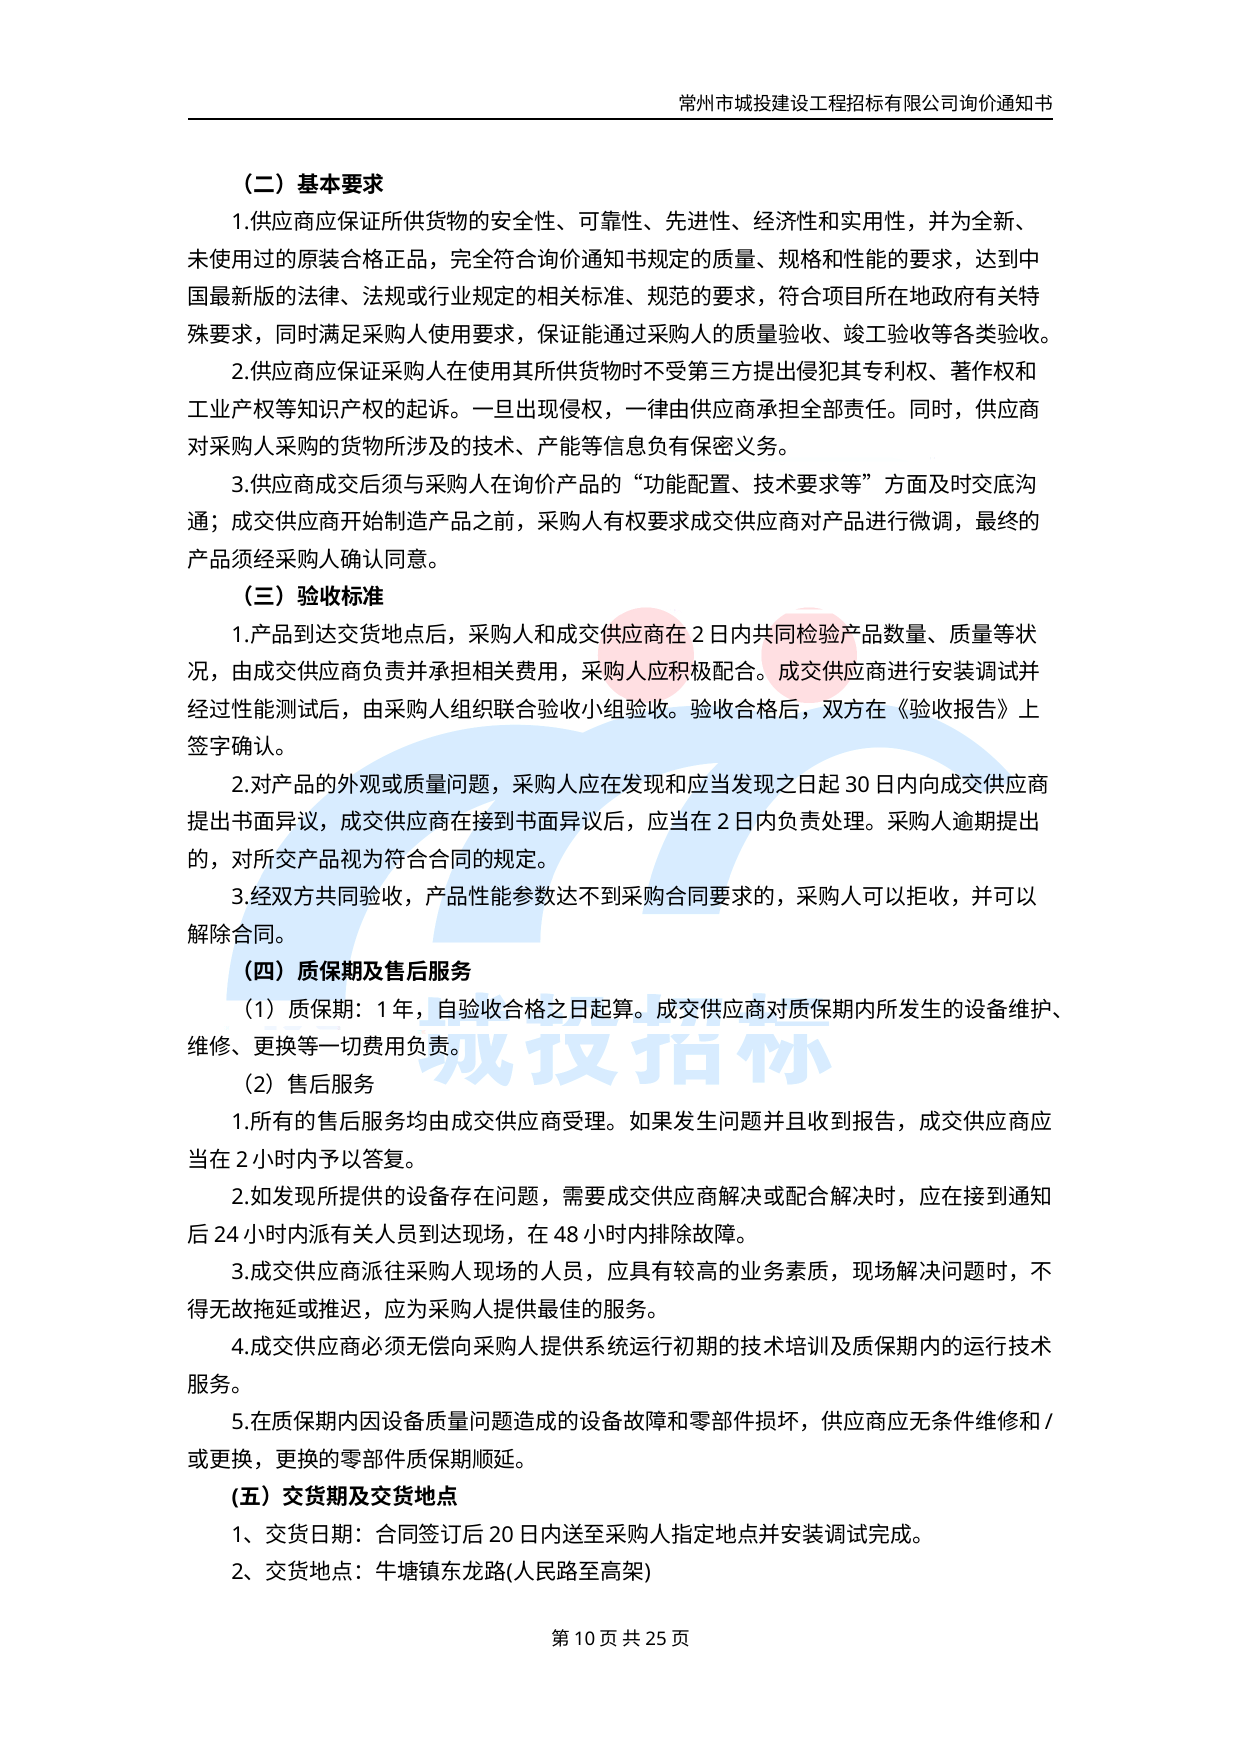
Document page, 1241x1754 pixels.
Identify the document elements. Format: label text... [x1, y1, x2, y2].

text 3.经双方共同验收，产品性能参数达不到采购合同要求的，采购人可以拒收，并可以解除合同。 [187, 874, 1053, 949]
text 1.所有的售后服务均由成交供应商受理。如果发生问题并且收到报告，成交供应商应当在2小时内予以答复。 [187, 1099, 1053, 1174]
text 1.供应商应保证所供货物的安全性、可靠性、先进性、经济性和实用性，并为全新、未使用过的原装合格正品，完全符合询价通知书规定的质量、规格和性能的要求，达到中国最新版的法律、法规或行业规定的相关标准、规范的要求，符合项目所在地政府有关特殊要求，同时满足采购人使用要求，保证能通过采购人的质量验收、竣工验收等各类验收。 [187, 199, 1053, 349]
text （四）质保期及售后服务 [187, 949, 1053, 987]
text （2）售后服务 [187, 1062, 1053, 1099]
text (五）交货期及交货地点 [187, 1474, 1031, 1512]
text 1.产品到达交货地点后，采购人和成交供应商在2日内共同检验产品数量、质量等状况，由成交供应商负责并承担相关费用，采购人应积极配合。成交供应商进行安装调试并经过性能测试后，由采购人组织联合验收小组验收。验收合格后，双方在《验收报告》上签字确认。 [187, 612, 1053, 762]
text 5.在质保期内因设备质量问题造成的设备故障和零部件损坏，供应商应无条件维修和/或更换，更换的零部件质保期顺延。 [187, 1399, 1053, 1474]
text 2、交货地点：牛塘镇东龙路(人民路至高架) [187, 1549, 1031, 1587]
text 3.成交供应商派往采购人现场的人员，应具有较高的业务素质，现场解决问题时，不得无故拖延或推迟，应为采购人提供最佳的服务。 [187, 1249, 1053, 1324]
text 2.对产品的外观或质量问题，采购人应在发现和应当发现之日起30日内向成交供应商提出书面异议，成交供应商在接到书面异议后，应当在2日内负责处理。采购人逾期提出的，对所交产品视为符合合同的规定。 [187, 762, 1053, 874]
text （1）质保期：1年，自验收合格之日起算。成交供应商对质保期内所发生的设备维护、维修、更换等一切费用负责。 [187, 987, 1053, 1062]
text （二）基本要求 [187, 162, 1053, 199]
text （三）验收标准 [187, 574, 1053, 612]
text 1、交货日期：合同签订后20日内送至采购人指定地点并安装调试完成。 [187, 1512, 1031, 1549]
text 3.供应商成交后须与采购人在询价产品的“功能配置、技术要求等”方面及时交底沟通；成交供应商开始制造产品之前，采购人有权要求成交供应商对产品进行微调，最终的产品须经采购人确认同意。 [187, 462, 1053, 574]
text 2.供应商应保证采购人在使用其所供货物时不受第三方提出侵犯其专利权、著作权和工业产权等知识产权的起诉。一旦出现侵权，一律由供应商承担全部责任。同时，供应商对采购人采购的货物所涉及的技术、产能等信息负有保密义务。 [187, 349, 1053, 462]
text 4.成交供应商必须无偿向采购人提供系统运行初期的技术培训及质保期内的运行技术服务。 [187, 1324, 1053, 1399]
text 2.如发现所提供的设备存在问题，需要成交供应商解决或配合解决时，应在接到通知后24小时内派有关人员到达现场，在48小时内排除故障。 [187, 1174, 1053, 1249]
